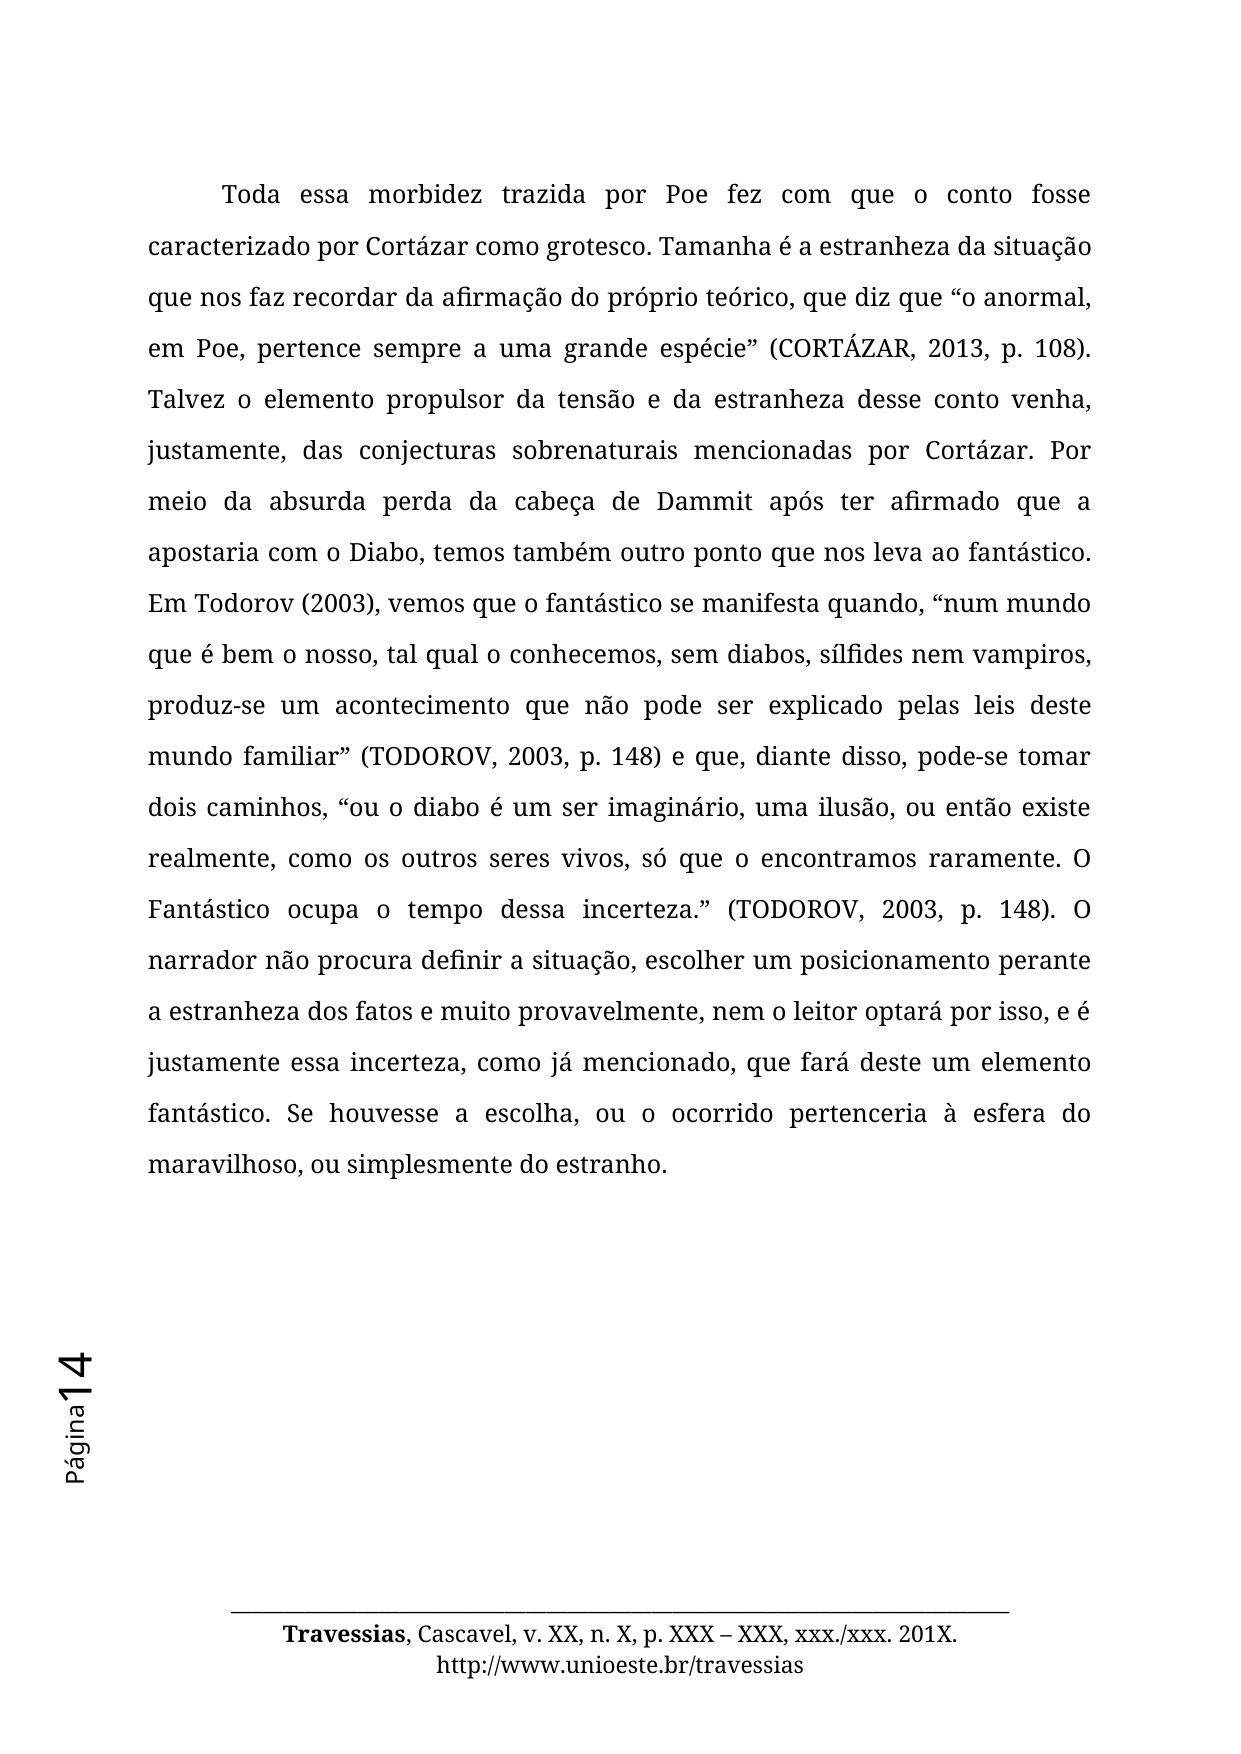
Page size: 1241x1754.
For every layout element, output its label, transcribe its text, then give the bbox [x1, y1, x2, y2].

text Toda essa morbidez trazida por Poe fez com que o conto fosse caracterizado por Cortázar como grotesco. Tamanha é a estranheza da situação que nos faz recordar da afirmação do próprio teórico, que diz que “o anormal, em Poe, pertence sempre a uma grande espécie” (CORTÁZAR, 2013, p. 108). Talvez o elemento propulsor da tensão e da estranheza desse conto venha, justamente, das conjecturas sobrenaturais mencionadas por Cortázar. Por meio da absurda perda da cabeça de Dammit após ter afirmado que a apostaria com o Diabo, temos também outro ponto que nos leva ao fantástico. Em Todorov (2003), vemos que o fantástico se manifesta quando, “num mundo que é bem o nosso, tal qual o conhecemos, sem diabos, sílfides nem vampiros, produz-se um acontecimento que não pode ser explicado pelas leis deste mundo familiar” (TODOROV, 2003, p. 148) e que, diante disso, pode-se tomar dois caminhos, “ou o diabo é um ser imaginário, uma ilusão, ou então existe realmente, como os outros seres vivos, só que o encontramos raramente. O Fantástico ocupa o tempo dessa incerteza.” (TODOROV, 2003, p. 148). O narrador não procura definir a situação, escolher um posicionamento perante a estranheza dos fatos e muito provavelmente, nem o leitor optará por isso, e é justamente essa incerteza, como já mencionado, que fará deste um elemento fantástico. Se houvesse a escolha, ou o ocorrido pertenceria à esfera do maravilhoso, ou simplesmente do estranho. [148, 177, 1092, 1181]
